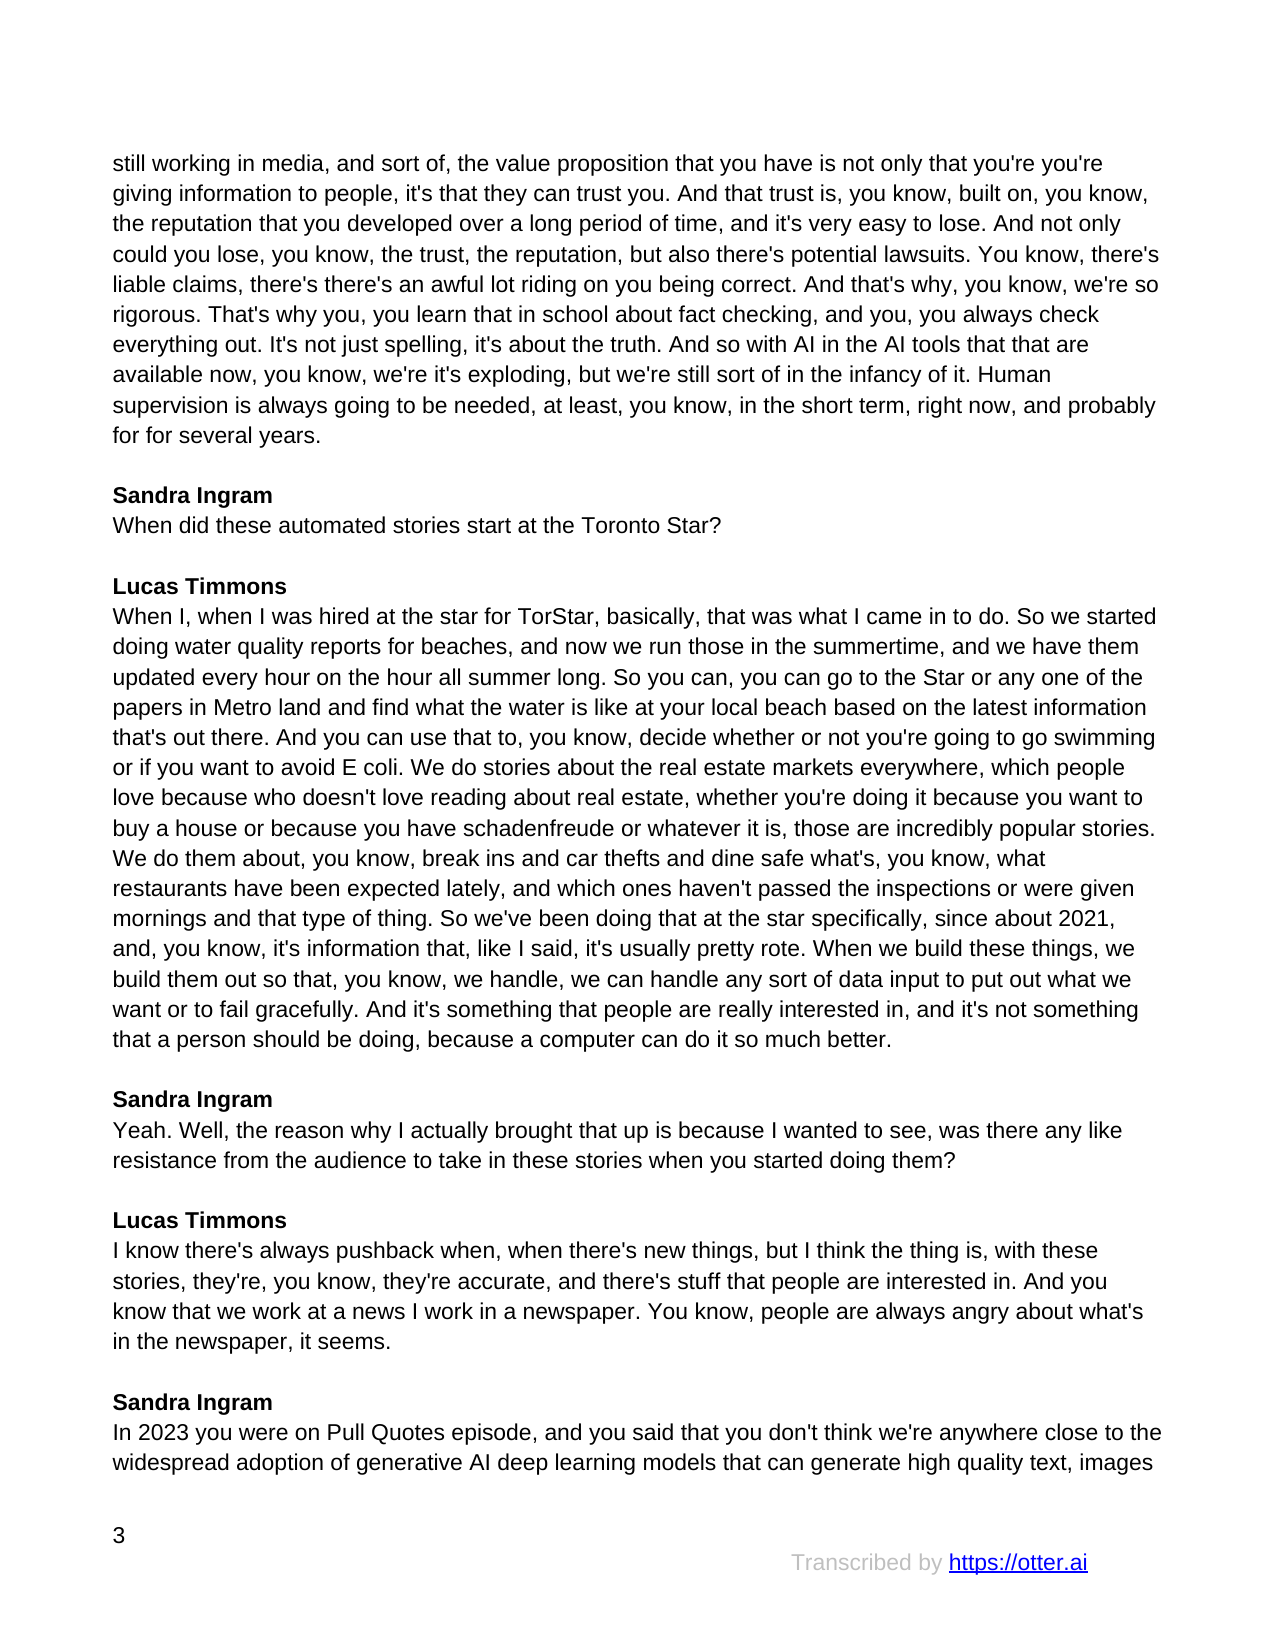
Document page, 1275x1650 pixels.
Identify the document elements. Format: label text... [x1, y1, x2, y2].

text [112, 1419, 1162, 1475]
text When I, when I was hired at the star for TorStar, basically, that was what I came in to do. So we started doing water quality reports for beaches, and now we run those in the summertime, and we have them updated every hour on the hour all summer long. So you can, you can go to the Star or any one of the papers in Metro land and find what the water is like at your local beach based on the latest information that's out there. And you can use that to, you know, decide whether or not you're going to go swimming or if you want to avoid E coli. We do stories about the real estate markets everywhere, which people love because who doesn't love reading about real estate, whether you're doing it because you want to buy a house or because you have schadenfreude or whatever it is, those are incredibly popular stories. We do them about, you know, break ins and car thefts and dine safe what's, you know, what restaurants have been expected lately, and which ones haven't passed the inspections or were given mornings and that type of thing. So we've been doing that at the star specifically, since about 2021, and, you know, it's information that, like I said, it's usually pretty rote. When we build these things, we build them out so that, you know, we handle, we can handle any sort of data input to put out what we want or to fail gracefully. And it's something that people are really interested in, and it's not something that a person should be doing, because a computer can do it so much better. [112, 603, 1162, 1052]
text Lucas Timmons [112, 573, 1162, 599]
text Sandra Ingram [112, 482, 1162, 509]
text Sandra Ingram [112, 1388, 1162, 1415]
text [112, 150, 1162, 448]
text Sandra Ingram [112, 1086, 1162, 1113]
text I know there's always pushback when, when there's new things, but I think the thing is, with these stories, they're, you know, they're accurate, and there's stuff that people are interested in. And you know that we work at a news I work in a newspaper. You know, people are always angry about what's in the newspaper, it seems. [112, 1237, 1162, 1354]
text When did these automated stories start at the Toronto Star? [112, 512, 1162, 539]
text Lucas Timmons [112, 1207, 1162, 1234]
text Yeah. Well, the reason why I actually brought that up is because I wanted to see, was there any like resistance from the audience to take in these stories when you started doing them? [112, 1117, 1162, 1173]
